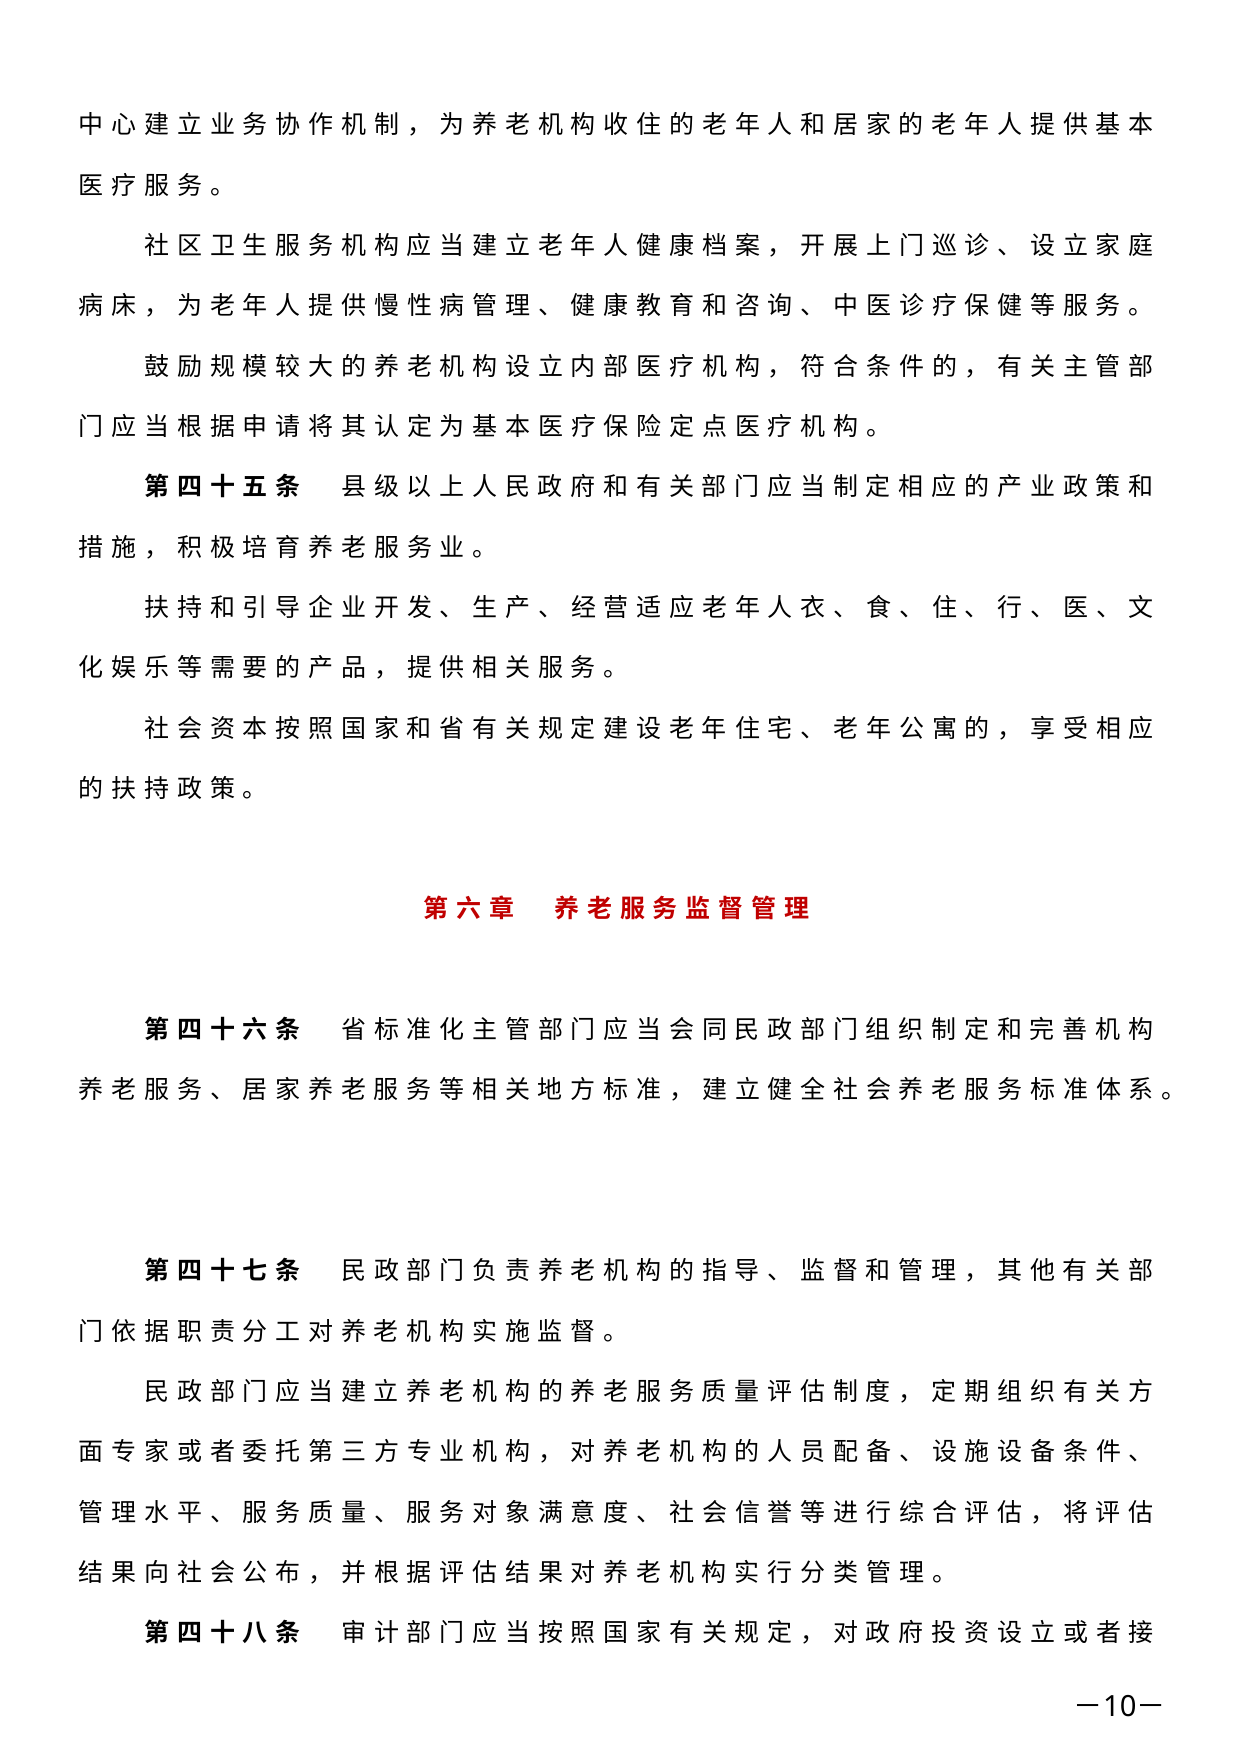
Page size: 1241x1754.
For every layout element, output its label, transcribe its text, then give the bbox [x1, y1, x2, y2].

text 第四十六条 省标准化主管部门应当会同民政部门组织制定和完善机构养老服务、居家养老服务等相关地方标准，建立健全社会养老服务标准体系。 [79, 998, 1161, 1118]
text 社区卫生服务机构应当建立老年人健康档案，开展上门巡诊、设立家庭病床，为老年人提供慢性病管理、健康教育和咨询、中医诊疗保健等服务。 [79, 213, 1161, 334]
text 第四十五条 县级以上人民政府和有关部门应当制定相应的产业政策和措施，积极培育养老服务业。 [79, 455, 1161, 575]
text 鼓励规模较大的养老机构设立内部医疗机构，符合条件的，有关主管部门应当根据申请将其认定为基本医疗保险定点医疗机构。 [79, 334, 1161, 455]
text 社会资本按照国家和省有关规定建设老年住宅、老年公寓的，享受相应的扶持政策。 [79, 696, 1161, 817]
text 第六章 养老服务监督管理 [79, 877, 1161, 937]
text 扶持和引导企业开发、生产、经营适应老年人衣、食、住、行、医、文化娱乐等需要的产品，提供相关服务。 [79, 575, 1161, 696]
text 第四十七条 民政部门负责养老机构的指导、监督和管理，其他有关部门依据职责分工对养老机构实施监督。 [79, 1239, 1161, 1359]
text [79, 1601, 1161, 1661]
text 民政部门应当建立养老机构的养老服务质量评估制度，定期组织有关方面专家或者委托第三方专业机构，对养老机构的人员配备、设施设备条件、管理水平、服务质量、服务对象满意度、社会信誉等进行综合评估，将评估结果向社会公布，并根据评估结果对养老机构实行分类管理。 [79, 1359, 1161, 1601]
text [79, 93, 1161, 213]
